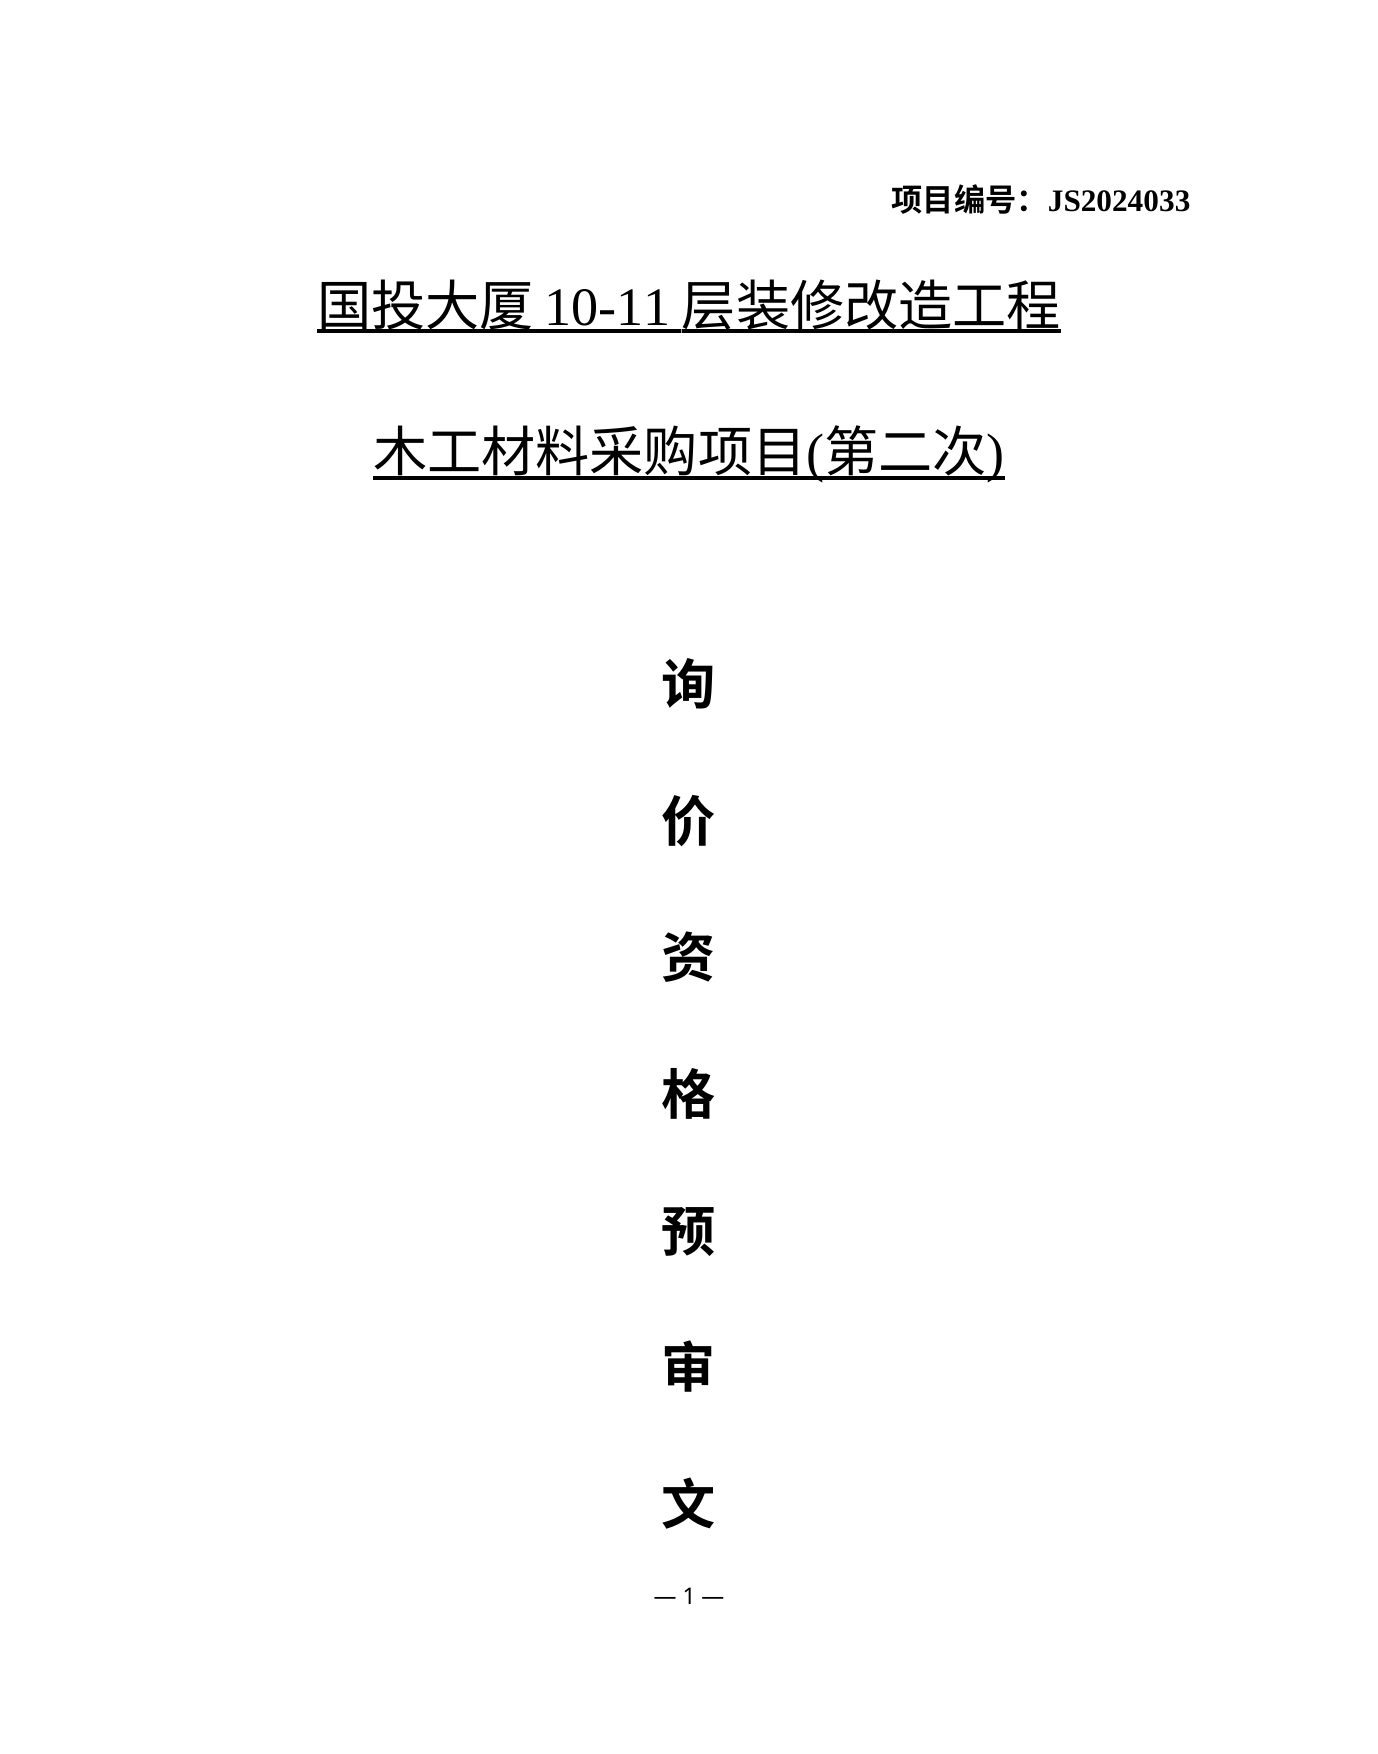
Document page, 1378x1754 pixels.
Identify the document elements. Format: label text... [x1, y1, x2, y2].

text 资 [187, 905, 1190, 1003]
text 项目编号：JS2024033 [187, 165, 1190, 230]
text 预 [187, 1179, 1190, 1276]
text 国投大厦10-11层装修改造工程 木工材料采购项目(第二次) [187, 253, 1190, 497]
text 询 [187, 632, 1190, 729]
text 价 [187, 769, 1190, 866]
text 审 [187, 1315, 1190, 1413]
text 文 [187, 1452, 1190, 1549]
text 格 [187, 1042, 1190, 1139]
